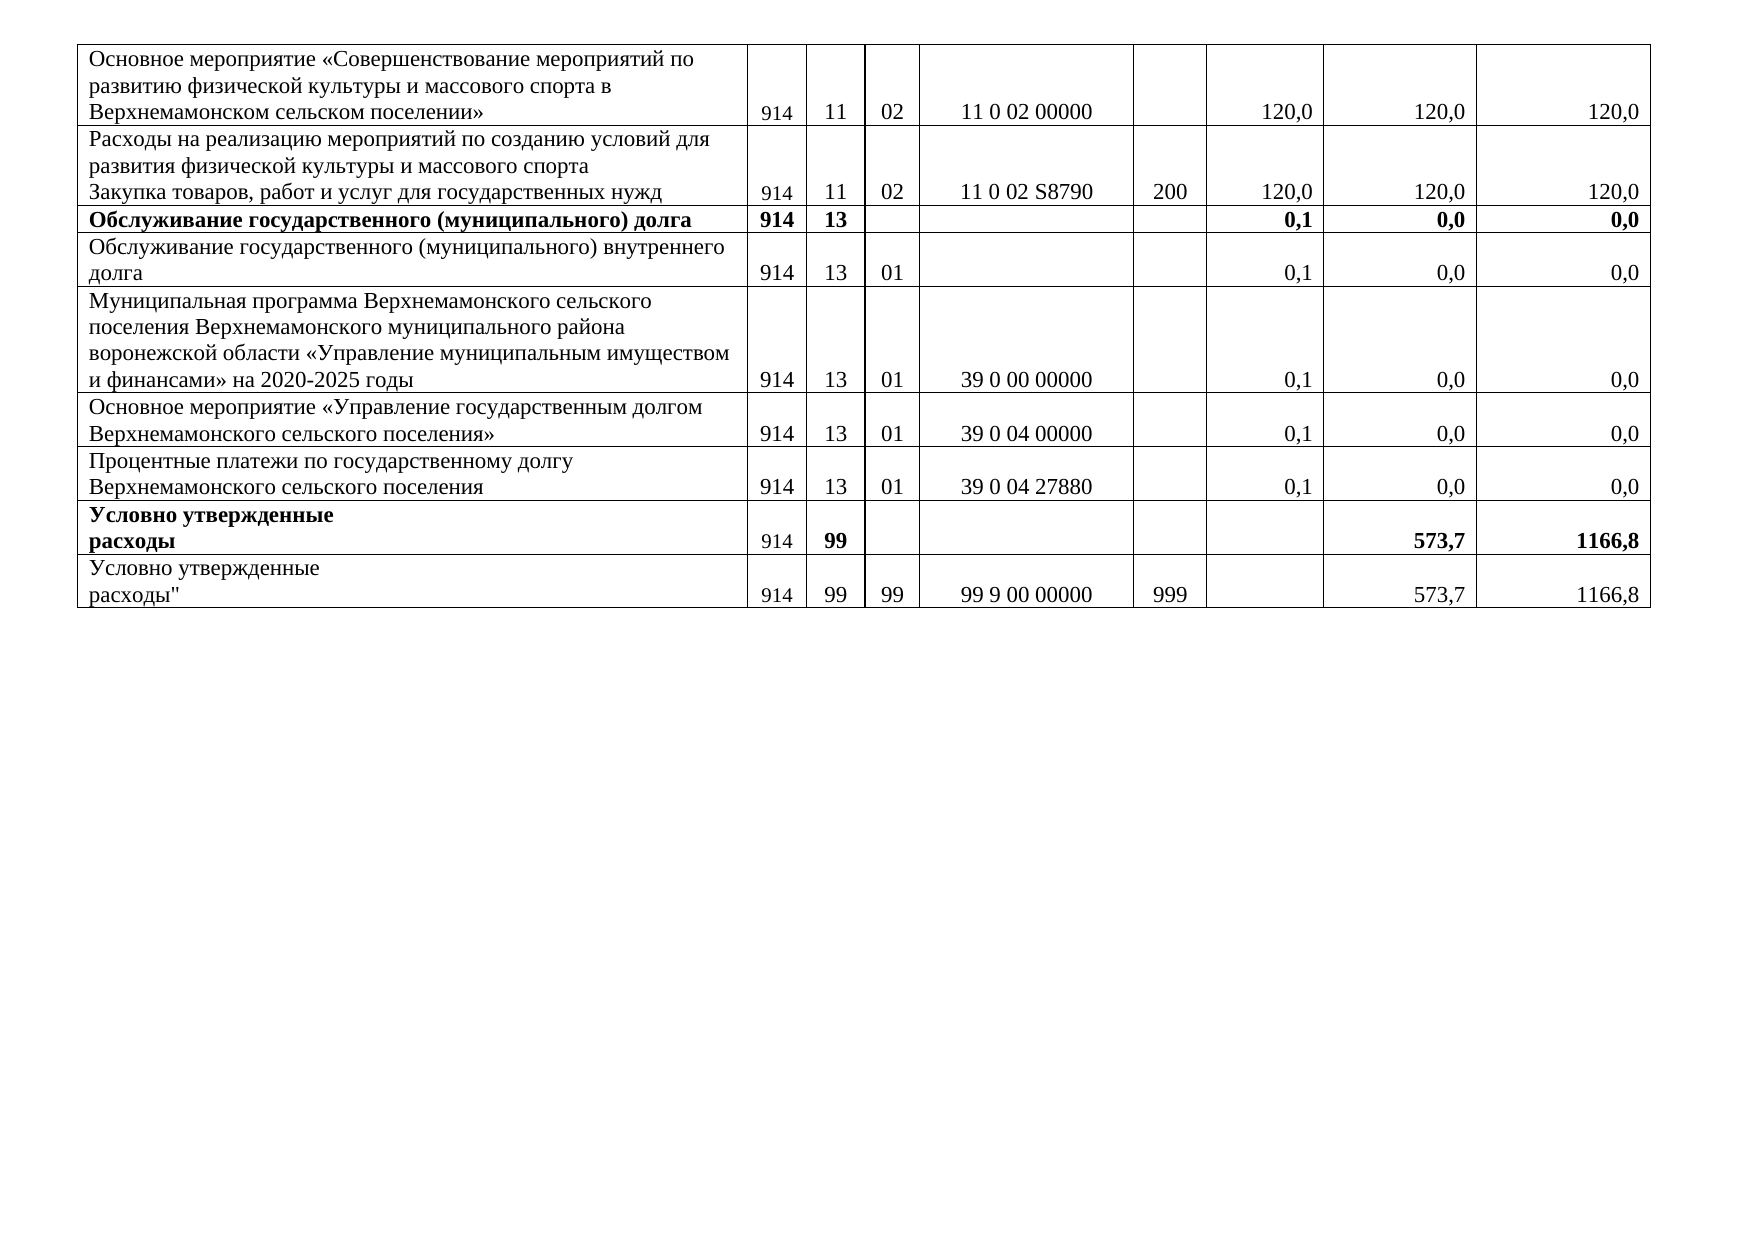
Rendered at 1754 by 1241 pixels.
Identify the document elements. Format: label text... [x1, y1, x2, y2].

table_cell 01 [866, 233, 919, 286]
table_cell 13 [807, 447, 864, 500]
table_cell 02 [866, 45, 919, 124]
table_cell 99 [807, 501, 864, 553]
table_cell 914 [748, 447, 806, 500]
table_cell 01 [866, 393, 919, 446]
table_cell Основное мероприятие «Управление государственным долгом Верхнемамонского сельского поселения» [78, 393, 747, 446]
table_cell Обслуживание государственного (муниципального) долга [78, 206, 747, 232]
table_cell [1134, 287, 1206, 392]
table_cell 200 [1134, 126, 1206, 204]
table_cell [866, 501, 919, 553]
table_cell 573,7 [1324, 555, 1476, 607]
table_cell 914 [748, 555, 806, 607]
table_cell 999 [1134, 555, 1206, 607]
table_cell 0,1 [1207, 233, 1323, 286]
table_cell 13 [807, 233, 864, 286]
table_cell [920, 233, 1133, 286]
table_cell [1207, 555, 1323, 607]
table_cell 11 0 02 S8790 [920, 126, 1133, 204]
table_cell Условно утвержденные расходы" [78, 555, 747, 607]
table_cell [920, 206, 1133, 232]
table_cell 13 [807, 287, 864, 392]
table_cell Расходы на реализацию мероприятий по созданию условий для развития физической культуры и массового спорта Закупка товаров, работ и услуг для государственных нужд [78, 126, 747, 204]
table_cell 914 [748, 501, 806, 553]
table_cell 13 [807, 393, 864, 446]
table_cell [1207, 501, 1323, 553]
table_cell Муниципальная программа Верхнемамонского сельского поселения Верхнемамонского муниципального района воронежской области «Управление муниципальным имуществом и финансами» на 2020-2025 годы [78, 287, 747, 392]
table_cell 0,0 [1324, 393, 1476, 446]
table_cell [1134, 447, 1206, 500]
table_cell Обслуживание государственного (муниципального) внутреннего долга [78, 233, 747, 286]
table_cell 11 0 02 00000 [920, 45, 1133, 124]
table_cell 120,0 [1207, 126, 1323, 204]
table_cell [920, 501, 1133, 553]
table_cell 120,0 [1207, 45, 1323, 124]
table_cell 573,7 [1324, 501, 1476, 553]
table_cell 0,0 [1477, 447, 1650, 500]
table_cell Основное мероприятие «Совершенствование мероприятий по развитию физической культуры и массового спорта в Верхнемамонском сельском поселении» [78, 45, 747, 124]
table_cell 0,1 [1207, 287, 1323, 392]
table_cell 0,0 [1477, 206, 1650, 232]
table_cell Условно утвержденные расходы [78, 501, 747, 553]
table_cell 99 [807, 555, 864, 607]
table_cell 0,1 [1207, 206, 1323, 232]
table_cell [1134, 233, 1206, 286]
table_cell 914 [748, 233, 806, 286]
table_cell 02 [866, 126, 919, 204]
table_cell [1134, 501, 1206, 553]
table_cell 1166,8 [1477, 501, 1650, 553]
table_cell 0,1 [1207, 447, 1323, 500]
table_cell 99 9 00 00000 [920, 555, 1133, 607]
table_cell 01 [866, 287, 919, 392]
table_cell 914 [748, 287, 806, 392]
table_cell [1134, 393, 1206, 446]
table_cell 914 [748, 206, 806, 232]
table_cell 39 0 00 00000 [920, 287, 1133, 392]
table_cell 0,0 [1324, 287, 1476, 392]
table_cell 914 [748, 45, 806, 124]
table_cell Процентные платежи по государственному долгу Верхнемамонского сельского поселения [78, 447, 747, 500]
table_cell 0,0 [1477, 233, 1650, 286]
table_cell 39 0 04 00000 [920, 393, 1133, 446]
table_cell 11 [807, 126, 864, 204]
table_cell 0,0 [1324, 206, 1476, 232]
table_cell 0,0 [1324, 447, 1476, 500]
table_cell 0,1 [1207, 393, 1323, 446]
table_cell 120,0 [1477, 126, 1650, 204]
table_cell 914 [748, 126, 806, 204]
table_cell 11 [807, 45, 864, 124]
table_cell [1134, 45, 1206, 124]
table_cell 120,0 [1324, 126, 1476, 204]
table_cell 99 [866, 555, 919, 607]
table_cell 0,0 [1477, 287, 1650, 392]
table_cell [866, 206, 919, 232]
table_cell 1166,8 [1477, 555, 1650, 607]
table_cell 13 [807, 206, 864, 232]
table_cell 914 [748, 393, 806, 446]
table_cell [1134, 206, 1206, 232]
table_cell 120,0 [1324, 45, 1476, 124]
table_cell 0,0 [1324, 233, 1476, 286]
table_cell 0,0 [1477, 393, 1650, 446]
table_cell 120,0 [1477, 45, 1650, 124]
table_cell 39 0 04 27880 [920, 447, 1133, 500]
table_cell 01 [866, 447, 919, 500]
